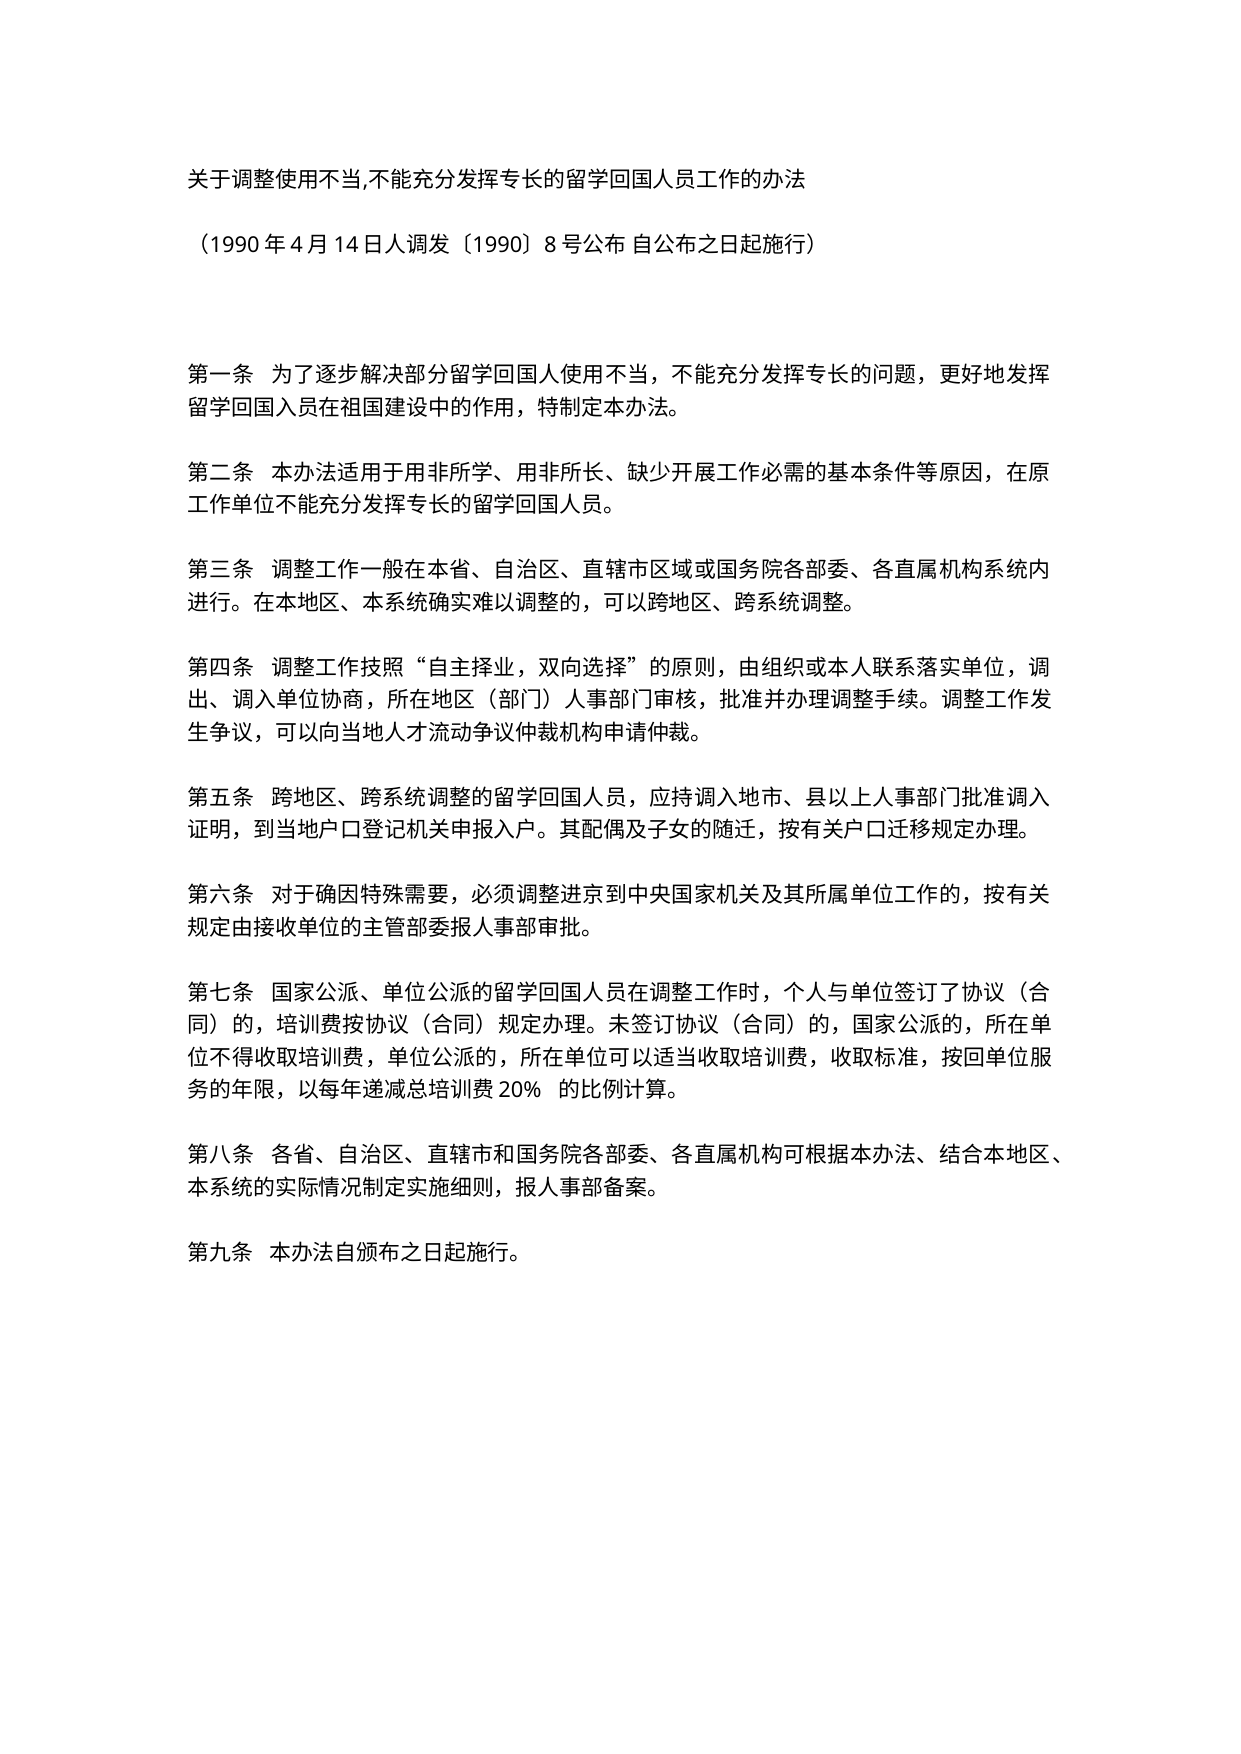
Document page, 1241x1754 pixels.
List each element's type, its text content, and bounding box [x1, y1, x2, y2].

text 第五条 跨地区、跨系统调整的留学回国人员，应持调入地市、县以上人事部门批准调入证明，到当地户口登记机关申报入户。其配偶及子女的随迁，按有关户口迁移规定办理。 [187, 779, 1053, 844]
text 关于调整使用不当,不能充分发挥专长的留学回国人员工作的办法 [187, 162, 1053, 194]
text 第三条 调整工作一般在本省、自治区、直辖市区域或国务院各部委、各直属机构系统内进行。在本地区、本系统确实难以调整的，可以跨地区、跨系统调整。 [187, 552, 1053, 617]
text 第九条 本办法自颁布之日起施行。 [187, 1234, 1053, 1267]
text 第七条 国家公派、单位公派的留学回国人员在调整工作时，个人与单位签订了协议（合同）的，培训费按协议（合同）规定办理。未签订协议（合同）的，国家公派的，所在单位不得收取培训费，单位公派的，所在单位可以适当收取培训费，收取标准，按回单位服务的年限，以每年递减总培训费20% 的比例计算。 [187, 974, 1053, 1104]
text 第二条 本办法适用于用非所学、用非所长、缺少开展工作必需的基本条件等原因，在原工作单位不能充分发挥专长的留学回国人员。 [187, 454, 1053, 519]
text 第一条 为了逐步解决部分留学回国人使用不当，不能充分发挥专长的问题，更好地发挥留学回国入员在祖国建设中的作用，特制定本办法。 [187, 357, 1053, 422]
text 第六条 对于确因特殊需要，必须调整进京到中央国家机关及其所属单位工作的，按有关规定由接收单位的主管部委报人事部审批。 [187, 877, 1053, 942]
text （1990年4月14日人调发〔1990〕8号公布 自公布之日起施行） [187, 227, 1053, 259]
text 第四条 调整工作技照“自主择业，双向选择”的原则，由组织或本人联系落实单位，调出、调入单位协商，所在地区（部门）人事部门审核，批准并办理调整手续。调整工作发生争议，可以向当地人才流动争议仲裁机构申请仲裁。 [187, 649, 1053, 747]
text 第八条 各省、自治区、直辖市和国务院各部委、各直属机构可根据本办法、结合本地区、本系统的实际情况制定实施细则，报人事部备案。 [187, 1137, 1053, 1202]
